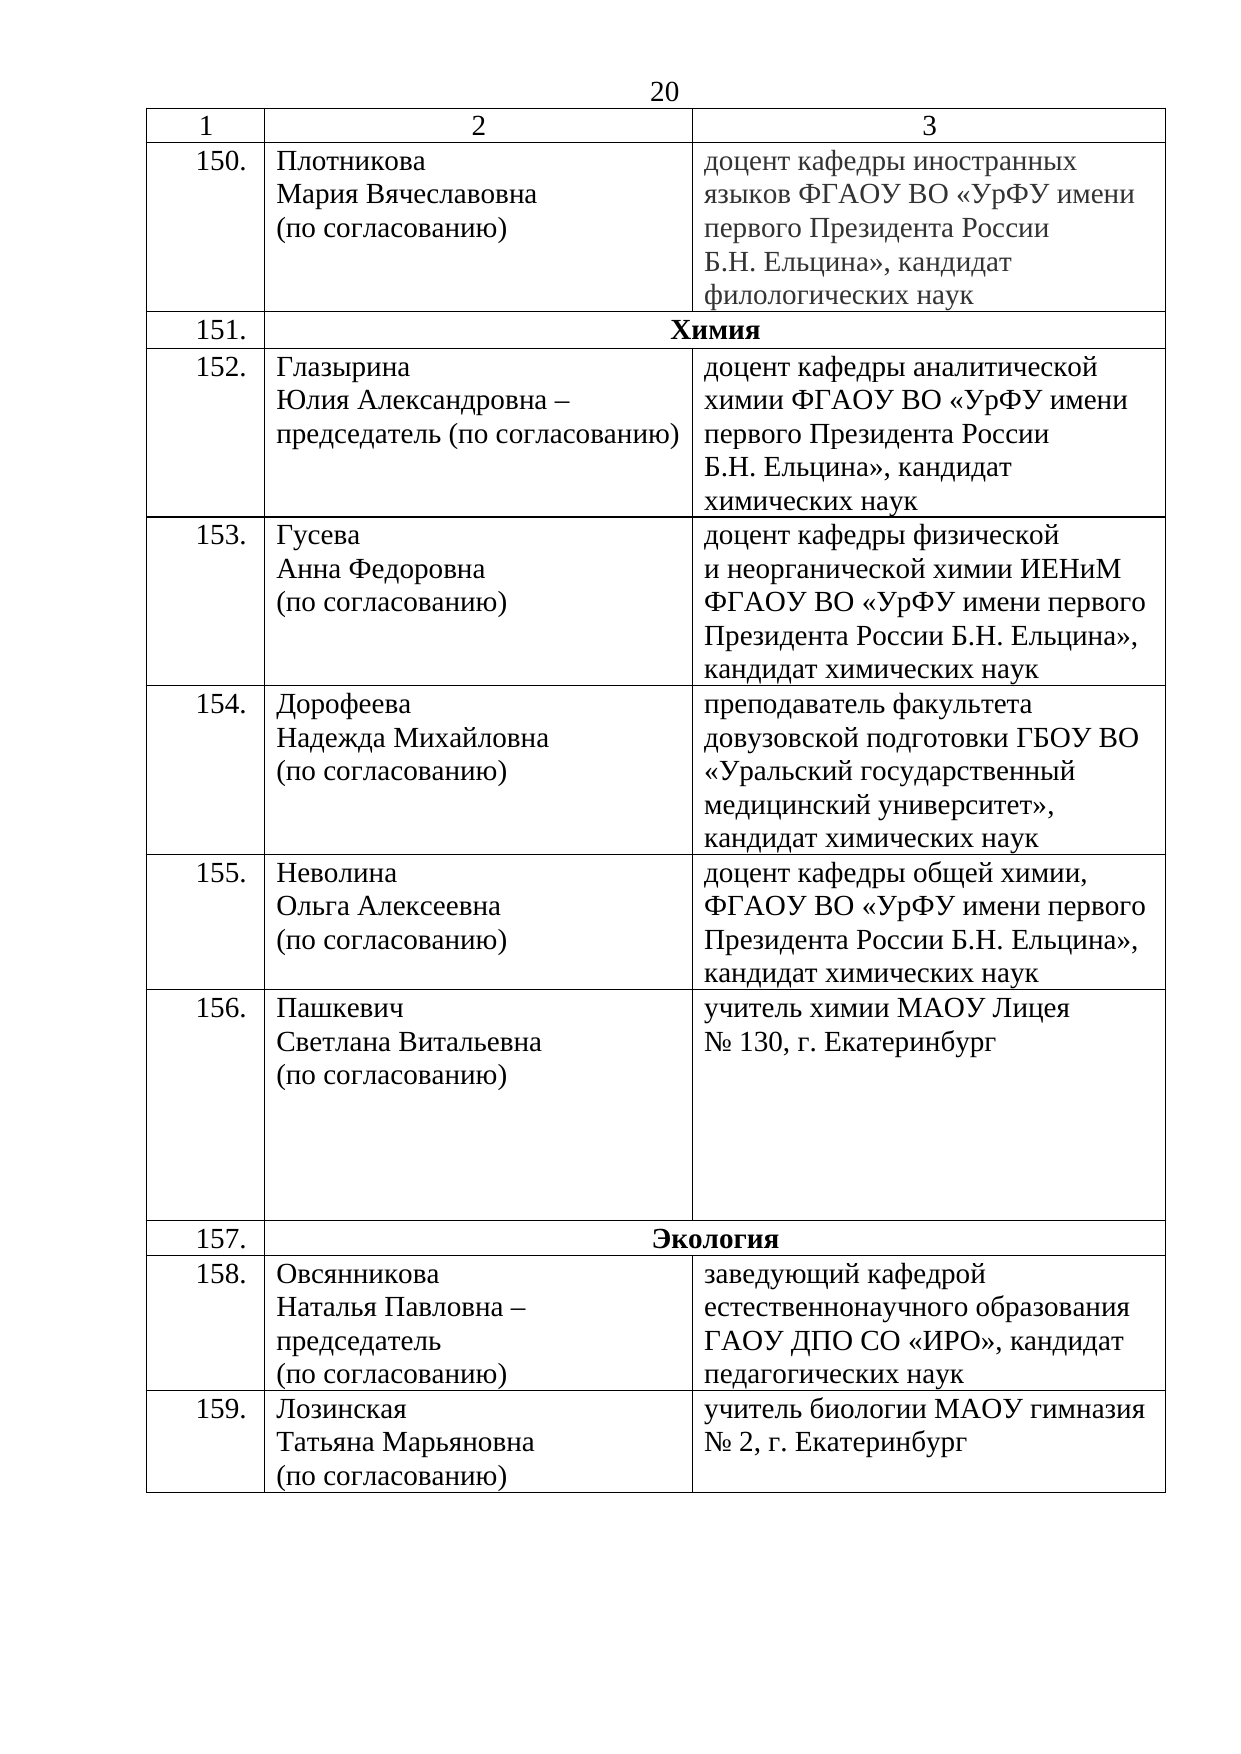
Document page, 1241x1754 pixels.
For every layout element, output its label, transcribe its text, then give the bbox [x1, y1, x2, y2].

table_cell 159. [147, 1391, 264, 1492]
table_cell доцент кафедры физической и неорганической химии ИЕНиМ ФГАОУ ВО «УрФУ имени первого Президента России Б.Н. Ельцина», кандидат химических наук [693, 518, 1165, 685]
table_header 2 [265, 109, 692, 142]
table_cell 153. [147, 518, 264, 685]
table_cell 158. [147, 1256, 264, 1390]
table_cell 156. [147, 990, 264, 1220]
table_cell 157. [147, 1221, 264, 1255]
table_cell 154. [147, 686, 264, 854]
table_cell доцент кафедры иностранных языков ФГАОУ ВО «УрФУ имени первого Президента России Б.Н. Ельцина», кандидат филологических наук [974, 143, 1165, 311]
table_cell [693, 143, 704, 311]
table_cell Лозинская Татьяна Марьяновна (по согласованию) [265, 1391, 692, 1492]
table_cell 150. [147, 143, 264, 311]
table_cell Химия [265, 312, 1165, 348]
table_cell 155. [147, 855, 264, 989]
table_cell учитель биологии МАОУ гимназия № 2, г. Екатеринбург [693, 1391, 1165, 1492]
table_cell доцент кафедры аналитической химии ФГАОУ ВО «УрФУ имени первого Президента России Б.Н. Ельцина», кандидат химических наук [693, 349, 1165, 516]
table_cell Плотникова Мария Вячеславовна (по согласованию) [265, 143, 692, 311]
table_cell Пашкевич Светлана Витальевна (по согласованию) [265, 990, 692, 1220]
table_cell Гусева Анна Федоровна (по согласованию) [265, 518, 692, 685]
table_cell Глазырина Юлия Александровна – председатель (по согласованию) [265, 349, 692, 516]
table_cell преподаватель факультета довузовской подготовки ГБОУ ВО «Уральский государственный медицинский университет», кандидат химических наук [693, 686, 1165, 854]
table_cell доцент кафедры общей химии, ФГАОУ ВО «УрФУ имени первого Президента России Б.Н. Ельцина», кандидат химических наук [693, 855, 1165, 989]
table_cell 152. [147, 349, 264, 516]
table_cell Овсянникова Наталья Павловна – председатель (по согласованию) [265, 1256, 692, 1390]
table_cell Дорофеева Надежда Михайловна (по согласованию) [265, 686, 692, 854]
table_cell учитель химии МАОУ Лицея № 130, г. Екатеринбург [693, 990, 1165, 1220]
table_cell Экология [265, 1221, 1165, 1255]
table_header 1 [147, 109, 264, 142]
table_cell Неволина Ольга Алексеевна (по согласованию) [265, 855, 692, 989]
table_cell 151. [147, 312, 264, 348]
table_cell заведующий кафедрой естественнонаучного образования ГАОУ ДПО СО «ИРО», кандидат педагогических наук [693, 1256, 1165, 1390]
table_header 3 [693, 109, 1165, 142]
